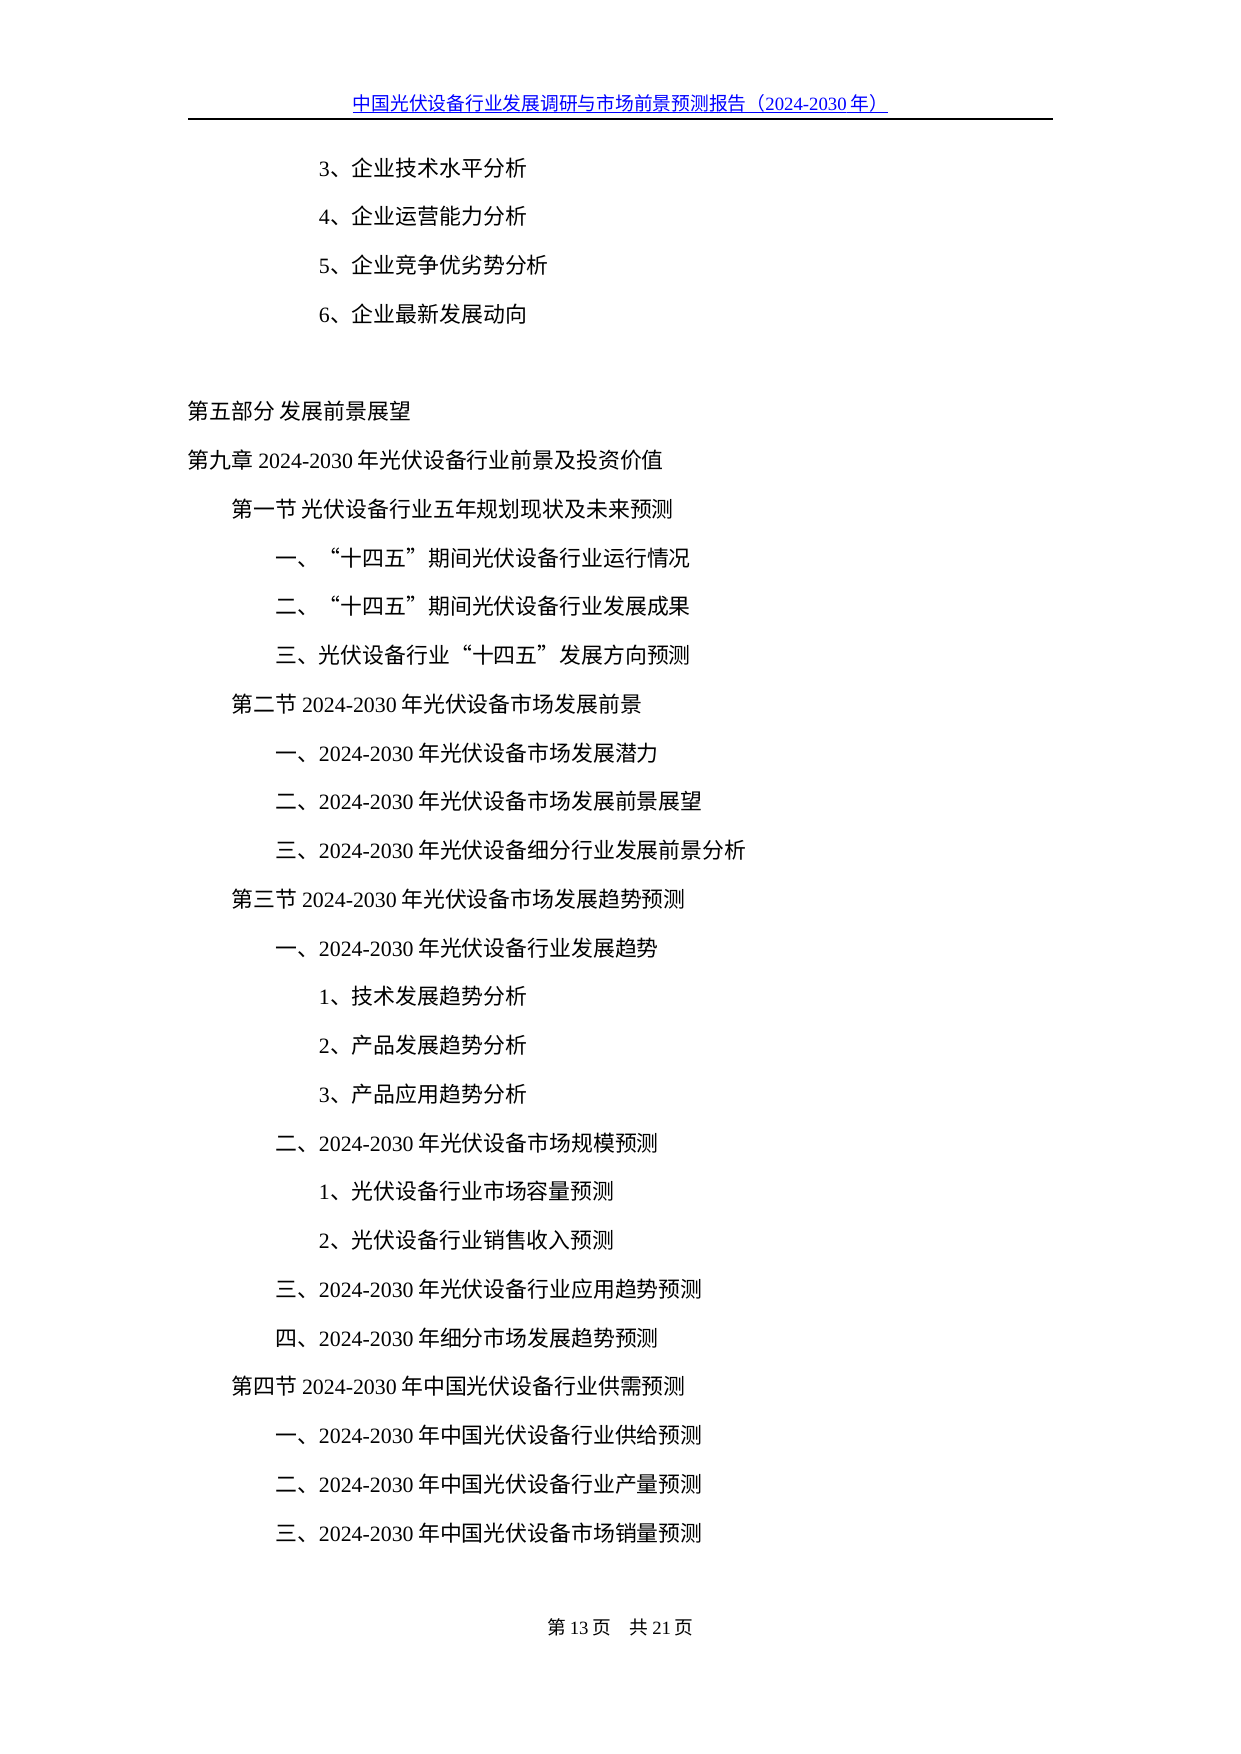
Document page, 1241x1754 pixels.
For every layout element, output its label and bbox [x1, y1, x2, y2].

text [187, 150, 1053, 1548]
